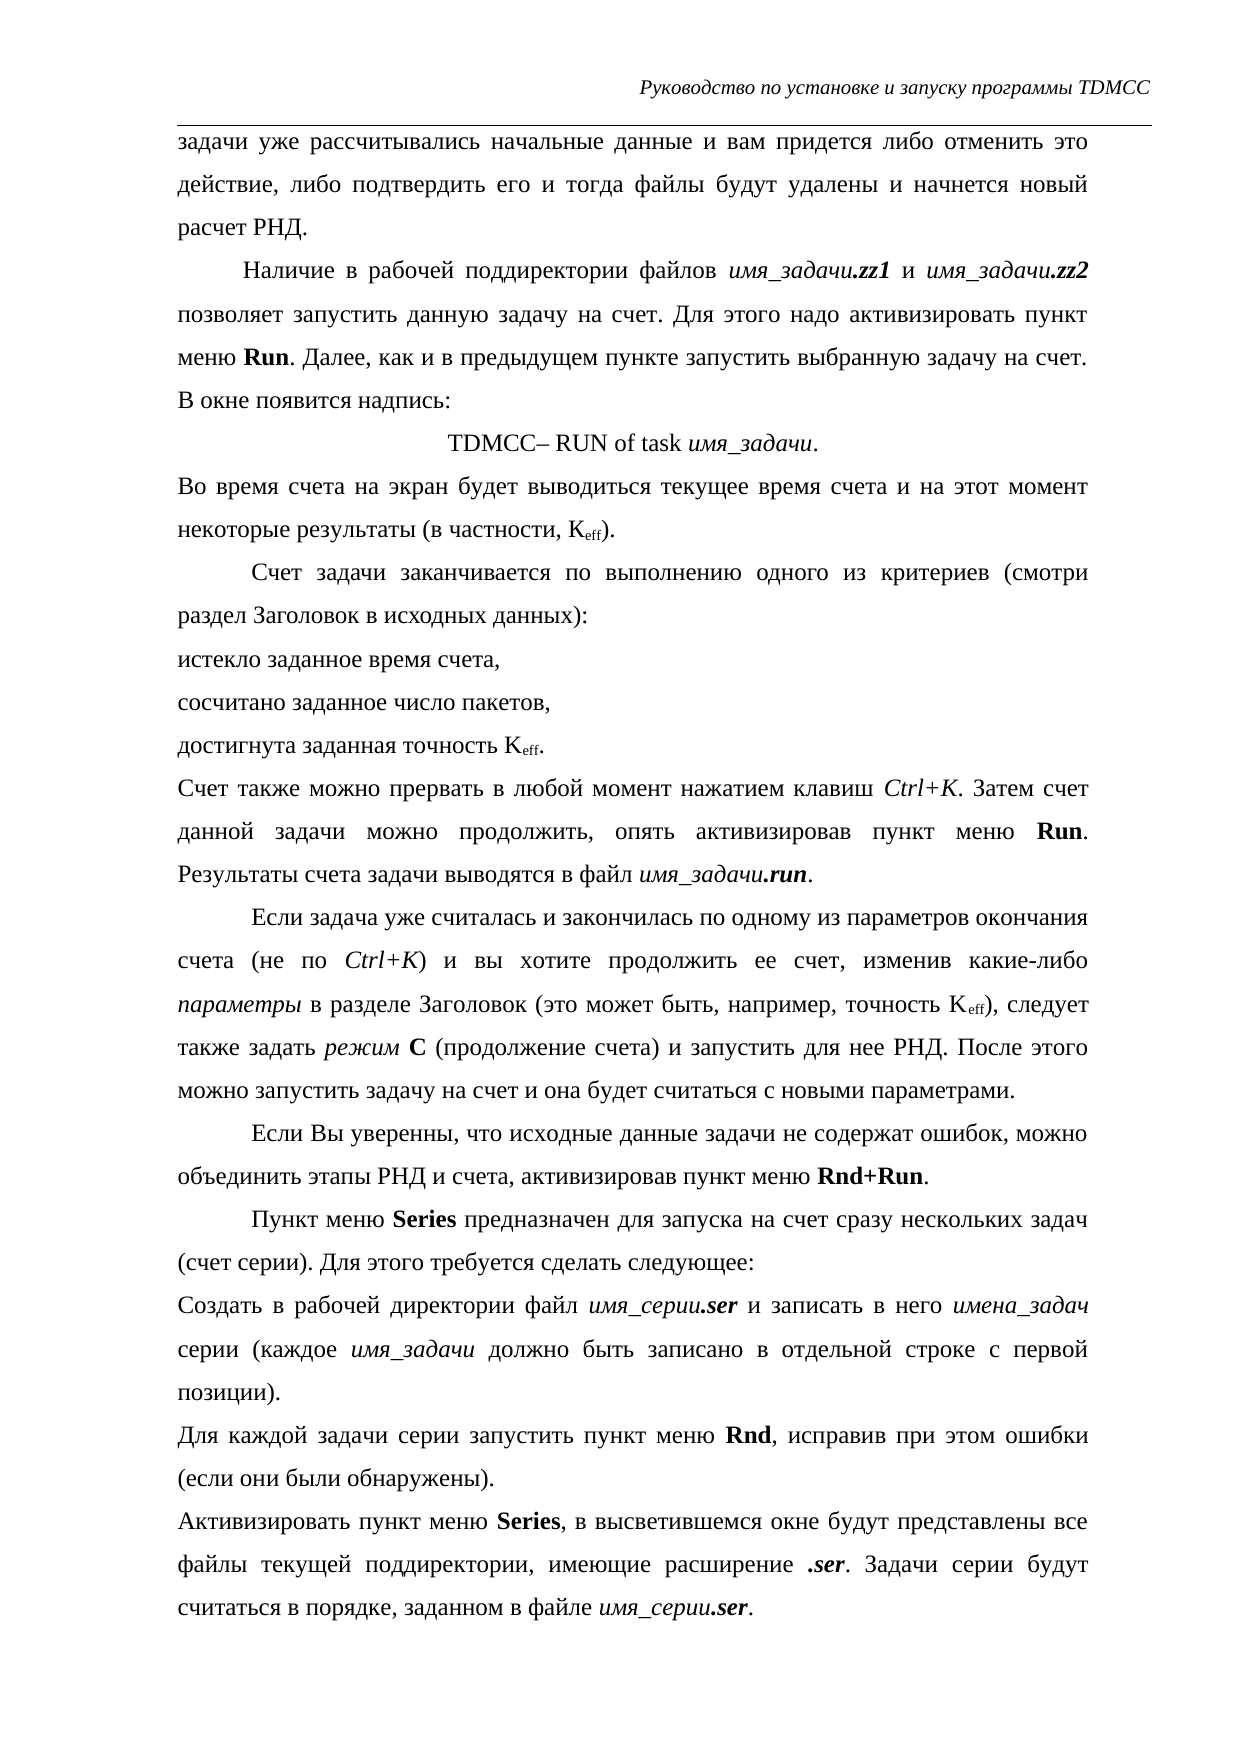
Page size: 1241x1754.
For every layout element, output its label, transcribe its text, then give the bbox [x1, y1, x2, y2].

text истекло заданное время счета, [177, 644, 1089, 672]
text Во время счета на экран будет выводиться текущее время счета и на этот момент некоторые результаты (в частности, Кeff). [177, 471, 1089, 543]
text TDMCC– RUN of task имя_задачи. [177, 428, 1089, 457]
text Если задача уже считалась и закончилась по одному из параметров окончания счета (не по Ctrl+K) и вы хотите продолжить ее счет, изменив какие-либо параметры в разделе Заголовок (это может быть, например, точность Keff), следует также задать режим C (продолжение счета) и запустить для нее РНД. После этого можно запустить задачу на счет и она будет считаться с новыми параметрами. [177, 902, 1089, 1104]
text достигнута заданная точность Keff. [177, 730, 1089, 759]
text Наличие в рабочей поддиректории файлов имя_задачи.zz1 и имя_задачи.zz2 позволяет запустить данную задачу на счет. Для этого надо активизировать пункт меню Run. Далее, как и в предыдущем пункте запустить выбранную задачу на счет. В окне появится надпись: [177, 256, 1089, 414]
text Счет также можно прервать в любой момент нажатием клавиш Ctrl+K. Затем счет данной задачи можно продолжить, опять активизировав пункт меню Run. Результаты счета задачи выводятся в файл имя_задачи.run. [177, 773, 1089, 888]
text Для каждой задачи серии запустить пункт меню Rnd, исправив при этом ошибки (если они были обнаружены). [177, 1420, 1089, 1492]
text Создать в рабочей директории файл имя_серии.ser и записать в него имена_задач серии (каждое имя_задачи должно быть записано в отдельной строке с первой позиции). [177, 1291, 1089, 1406]
text Если Вы уверенны, что исходные данные задачи не содержат ошибок, можно объединить этапы РНД и счета, активизировав пункт меню Rnd+Run. [177, 1118, 1089, 1190]
text Пункт меню Series предназначен для запуска на счет сразу нескольких задач (счет серии). Для этого требуется сделать следующее: [177, 1204, 1089, 1276]
text Активизировать пункт меню Series, в высветившемся окне будут представлены все файлы текущей поддиректории, имеющие расширение .ser. Задачи серии будут считаться в порядке, заданном в файле имя_серии.ser. [177, 1506, 1089, 1621]
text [177, 126, 1089, 241]
text Счет задачи заканчивается по выполнению одного из критериев (смотри раздел Заголовок в исходных данных): [177, 557, 1089, 629]
text сосчитано заданное число пакетов, [177, 687, 1089, 716]
